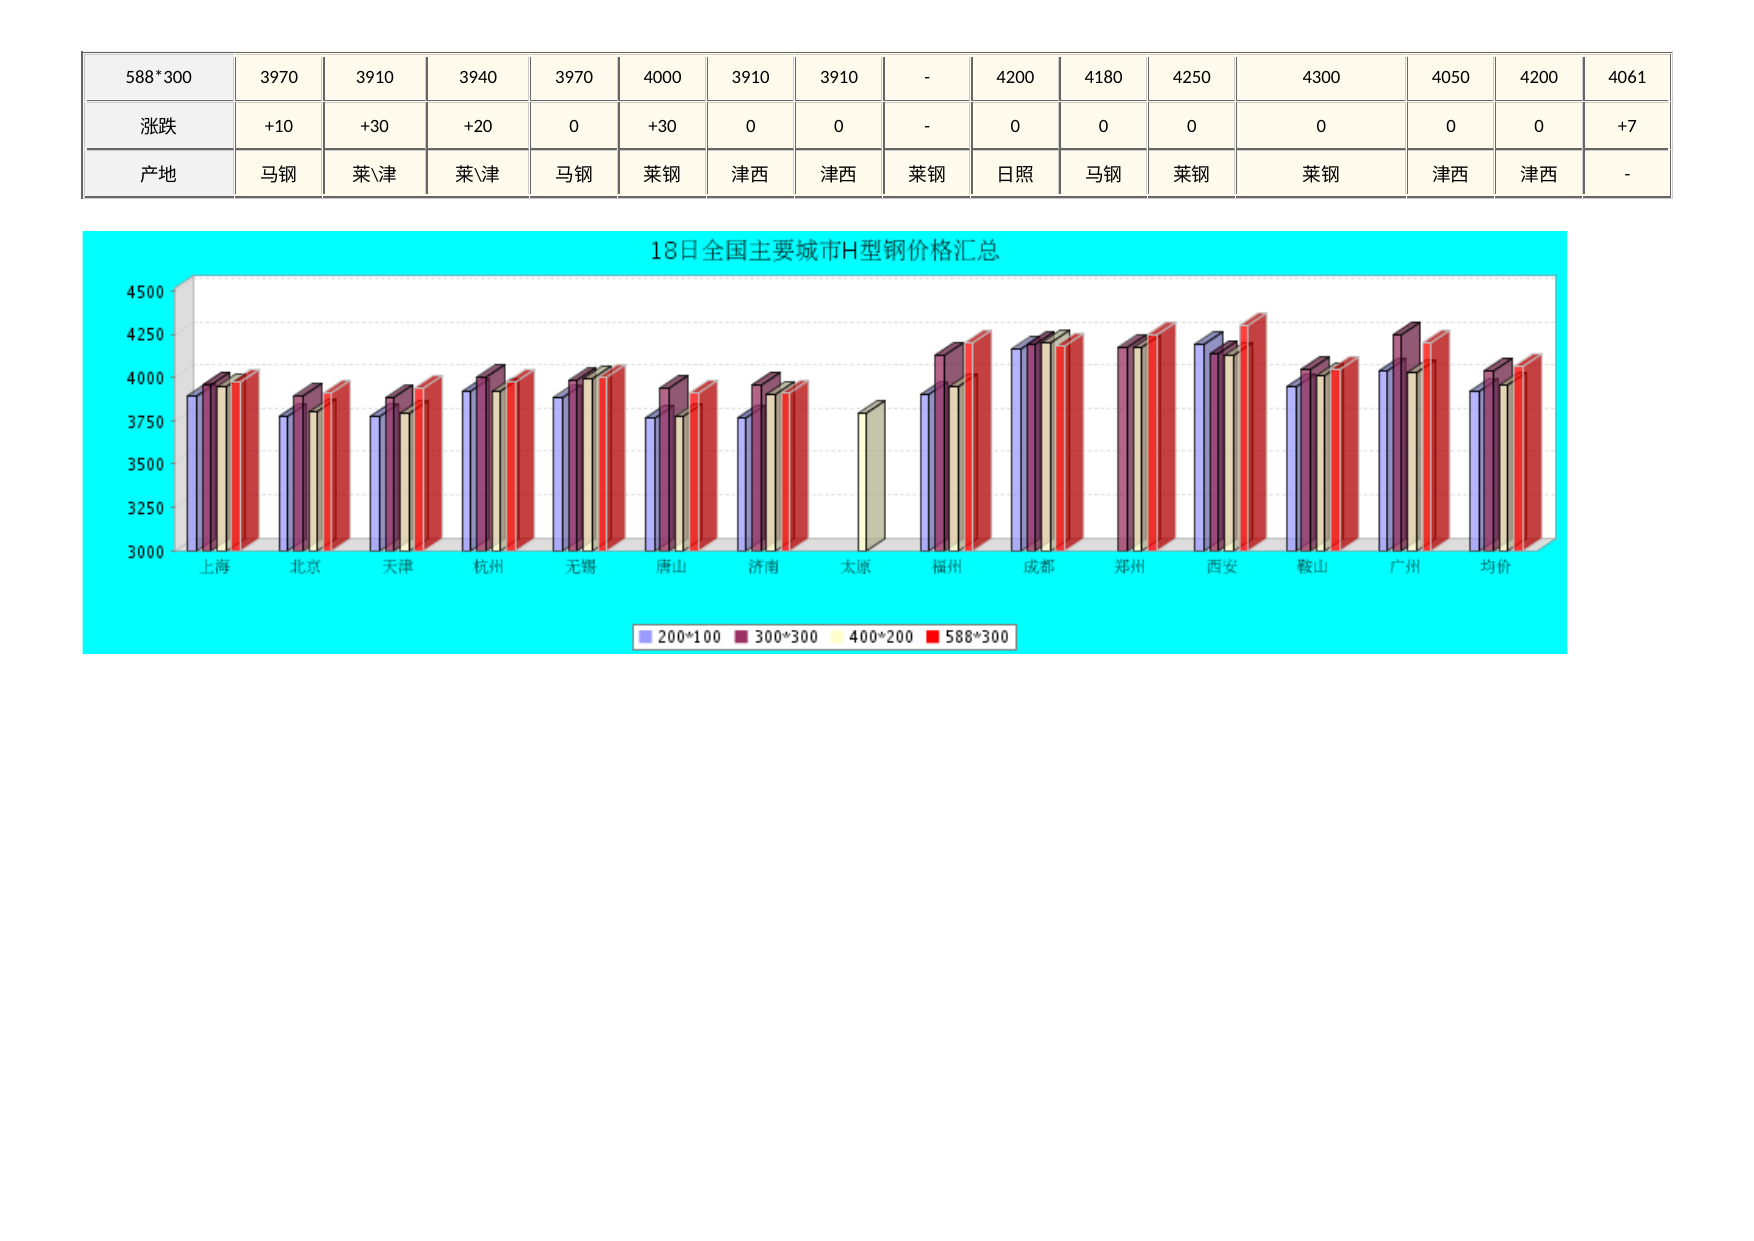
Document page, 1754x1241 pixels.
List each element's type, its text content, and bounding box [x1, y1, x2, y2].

table_cell 津西 [706, 151, 794, 196]
table_cell 3940 [426, 55, 530, 99]
table_cell 3970 [235, 53, 323, 99]
table_cell 0 [1496, 103, 1582, 148]
table_cell 4180 [1059, 55, 1147, 99]
table_cell +30 [620, 103, 705, 148]
table_cell +30 [325, 103, 425, 148]
table_cell +7 [1585, 100, 1670, 148]
table_cell 马钢 [530, 151, 618, 196]
table_cell 3910 [795, 53, 883, 99]
table_cell 4200 [971, 55, 1059, 99]
table_cell 莱钢 [618, 151, 706, 196]
table_cell 4300 [1236, 55, 1407, 99]
table_cell 马钢 [1059, 151, 1147, 196]
table_cell 3910 [706, 55, 794, 99]
table_cell 0 [708, 103, 793, 148]
table_cell - [1583, 148, 1671, 196]
table_cell 4250 [1148, 55, 1236, 99]
table_cell +20 [428, 103, 528, 148]
table_cell 日照 [971, 151, 1059, 196]
table_cell 0 [1149, 103, 1234, 148]
table_cell 莱\津 [323, 151, 426, 196]
table_cell 莱钢 [1148, 151, 1236, 196]
table_cell 0 [531, 103, 617, 148]
table_cell 莱\津 [426, 151, 530, 196]
table_cell 4200 [1495, 53, 1583, 99]
table_cell 0 [1061, 103, 1146, 148]
table_cell - [885, 103, 969, 148]
table_cell 产地 [83, 148, 234, 196]
table_cell 莱钢 [883, 148, 971, 196]
table_cell 4061 [1583, 55, 1670, 99]
picture [82, 231, 1568, 654]
table_cell 马钢 [235, 148, 323, 196]
table_cell 津西 [1407, 151, 1495, 196]
table_cell 3910 [323, 55, 426, 99]
table_cell 津西 [795, 148, 883, 196]
table_cell 588*300 [85, 55, 234, 99]
table_cell 莱钢 [1236, 151, 1407, 196]
table_cell 3970 [530, 53, 618, 99]
table_cell 0 [1237, 103, 1405, 148]
table_cell +10 [236, 103, 321, 148]
table_cell 0 [796, 103, 881, 148]
table_cell - [883, 53, 971, 99]
table_cell 涨跌 [85, 100, 233, 148]
table_cell 津西 [1495, 151, 1583, 196]
table_cell 4050 [1407, 55, 1495, 99]
table_cell 0 [973, 103, 1058, 148]
table_cell 0 [1408, 103, 1493, 148]
table_cell 4000 [618, 55, 706, 99]
